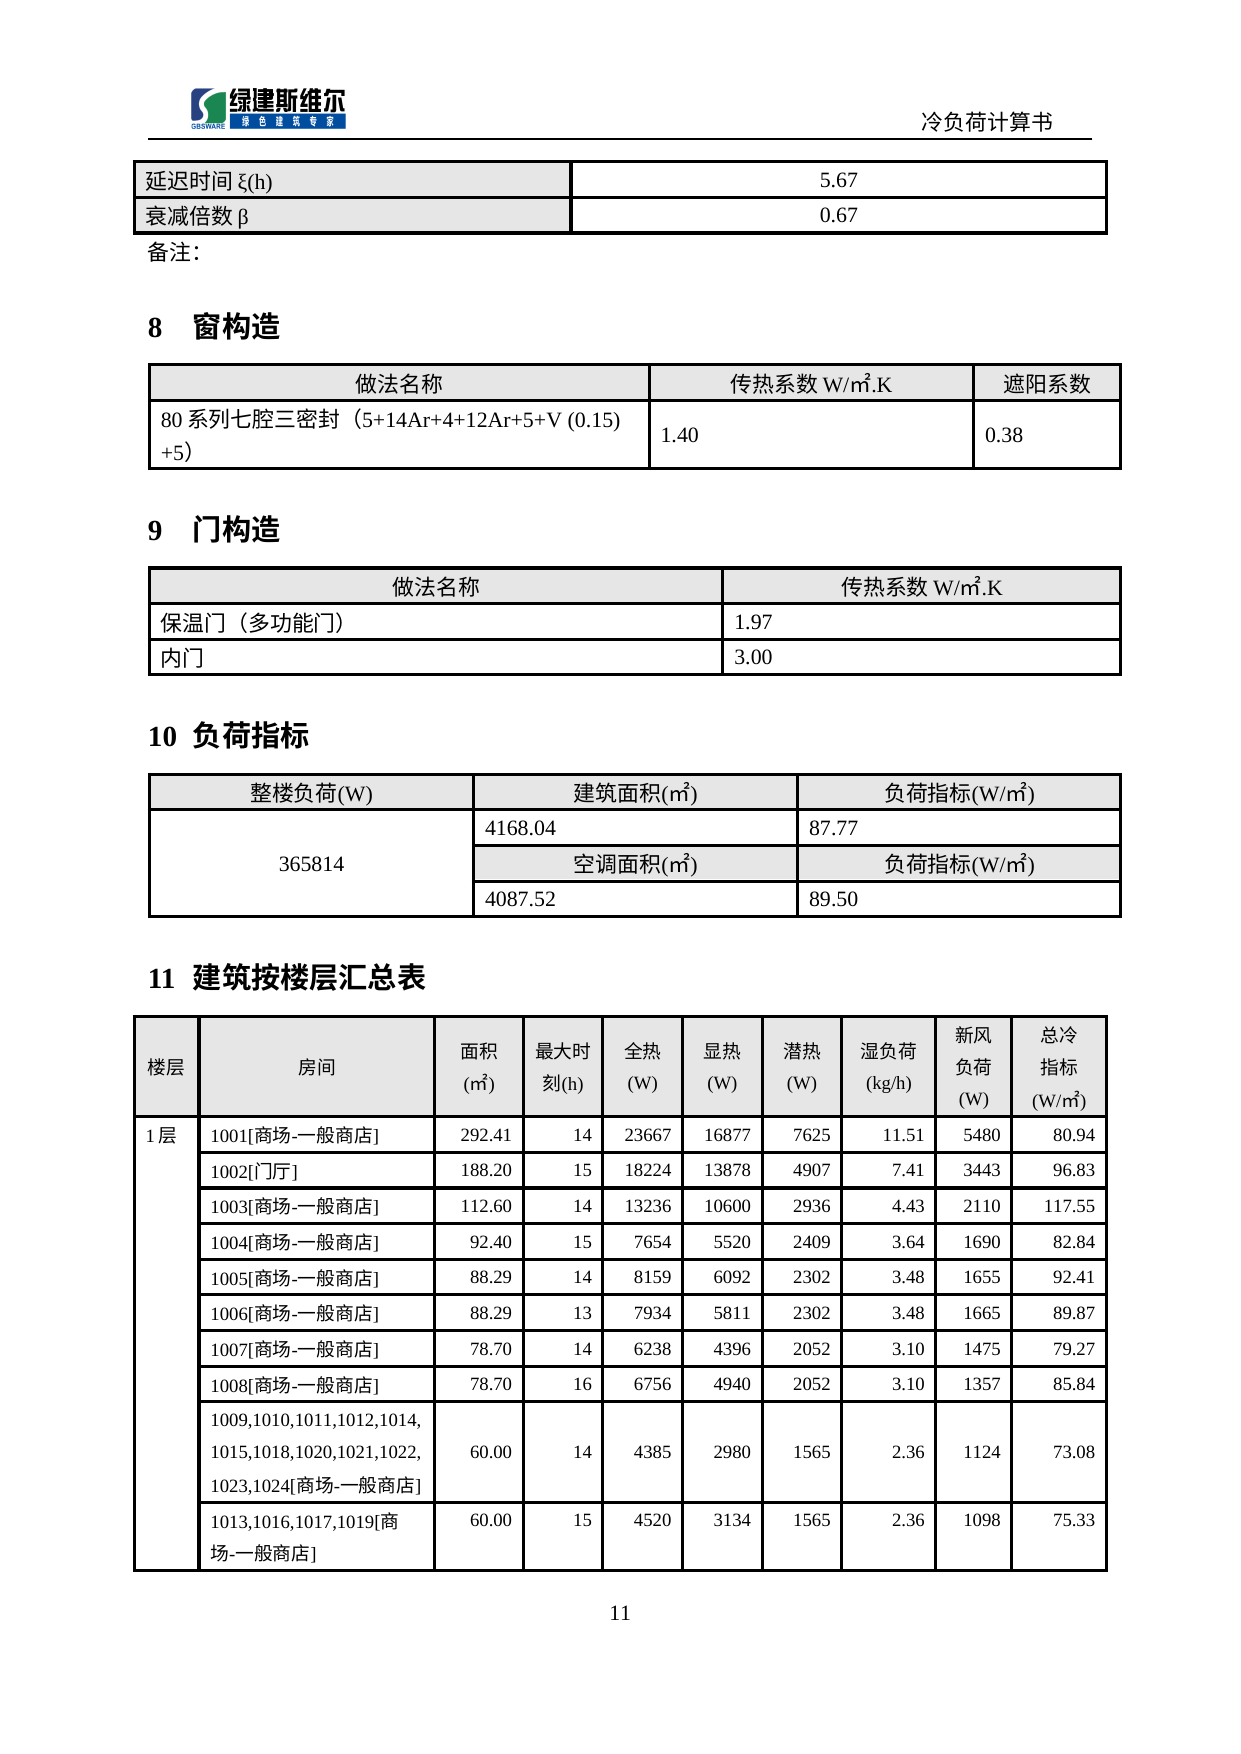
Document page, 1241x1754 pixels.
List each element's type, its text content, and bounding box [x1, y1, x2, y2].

table_cell 1124 [937, 1403, 1010, 1501]
table_cell 4396 [684, 1332, 761, 1364]
table_cell 89.50 [799, 883, 1119, 915]
table_cell 2.36 [843, 1403, 934, 1501]
text 备注： [148, 235, 1092, 267]
table_cell 2936 [764, 1190, 840, 1222]
table_cell 4385 [604, 1403, 681, 1501]
table_cell 4907 [764, 1154, 840, 1186]
table_cell 4940 [684, 1368, 761, 1400]
table_cell 4087.52 [475, 883, 796, 915]
table_cell 3134 [684, 1504, 761, 1569]
table_cell 96.83 [1013, 1154, 1105, 1186]
table_cell 1005[商场-一般商店] [201, 1261, 433, 1293]
table_header 房间 [201, 1018, 433, 1115]
table_header 最大时刻(h) [525, 1018, 601, 1115]
table_cell 92.40 [436, 1225, 522, 1258]
table_cell 1098 [937, 1504, 1010, 1569]
table_cell 空调面积(㎡) [475, 847, 796, 879]
table_header 传热系数W/㎡.K [651, 366, 972, 399]
table_cell 2052 [764, 1368, 840, 1400]
table_cell 16 [525, 1368, 601, 1400]
table_cell 15 [525, 1154, 601, 1186]
table_cell 1565 [764, 1403, 840, 1501]
table_header 负荷指标(W/㎡) [799, 776, 1119, 808]
table_cell 衰减倍数β [136, 199, 569, 231]
table_cell 5520 [684, 1225, 761, 1258]
table_cell 60.00 [436, 1504, 522, 1569]
table_cell 80系列七腔三密封（5+14Ar+4+12Ar+5+V (0.15) +5） [151, 402, 648, 467]
table_cell 85.84 [1013, 1368, 1105, 1400]
table_header 做法名称 [151, 366, 648, 399]
table_header 总冷 指标 (W/㎡) [1013, 1018, 1105, 1115]
table_header 全热(W) [604, 1018, 681, 1115]
table_header 建筑面积(㎡) [475, 776, 796, 808]
table_cell 6756 [604, 1368, 681, 1400]
table_cell 2409 [764, 1225, 840, 1258]
table_cell 1009,1010,1011,1012,1014,1015,1018,1020,1021,1022,1023,1024[商场-一般商店] [201, 1403, 433, 1501]
table_cell 188.20 [436, 1154, 522, 1186]
table_cell 7.41 [843, 1154, 934, 1186]
table_cell 5.67 [573, 163, 1105, 196]
table_header 面积(㎡) [436, 1018, 522, 1115]
table_cell 延迟时间ξ(h) [136, 163, 569, 196]
table_cell 23667 [604, 1118, 681, 1151]
table_cell 14 [525, 1261, 601, 1293]
table_cell 14 [525, 1190, 601, 1222]
table_cell 7934 [604, 1296, 681, 1329]
table_header 做法名称 [151, 570, 721, 602]
subtitle 建筑按楼层汇总表 [148, 943, 1092, 1008]
picture [187, 88, 347, 130]
table_cell 117.55 [1013, 1190, 1105, 1222]
table_cell 保温门（多功能门） [151, 605, 721, 638]
table_cell 3.64 [843, 1225, 934, 1258]
table_cell 60.00 [436, 1403, 522, 1501]
table_cell 5811 [684, 1296, 761, 1329]
table_cell 92.41 [1013, 1261, 1105, 1293]
table_cell 1655 [937, 1261, 1010, 1293]
table_cell 73.08 [1013, 1403, 1105, 1501]
table_cell 8159 [604, 1261, 681, 1293]
table_cell 11.51 [843, 1118, 934, 1151]
table_cell 365814 [151, 811, 472, 915]
table_cell 3.48 [843, 1261, 934, 1293]
table_cell 78.70 [436, 1368, 522, 1400]
table_cell 2302 [764, 1261, 840, 1293]
table_cell 78.70 [436, 1332, 522, 1364]
table_cell 10600 [684, 1190, 761, 1222]
table_cell 14 [525, 1118, 601, 1151]
table_cell 2302 [764, 1296, 840, 1329]
table_cell 3.10 [843, 1368, 934, 1400]
table_cell 87.77 [799, 811, 1119, 844]
table_cell 2110 [937, 1190, 1010, 1222]
table_cell 13236 [604, 1190, 681, 1222]
table_cell 89.87 [1013, 1296, 1105, 1329]
table_header 遮阳系数 [975, 366, 1119, 399]
table_cell 7625 [764, 1118, 840, 1151]
table_cell 4.43 [843, 1190, 934, 1222]
table_cell 3.48 [843, 1296, 934, 1329]
table_cell 1690 [937, 1225, 1010, 1258]
table_cell 5480 [937, 1118, 1010, 1151]
table_header 潜热(W) [764, 1018, 840, 1115]
table_cell 1565 [764, 1504, 840, 1569]
table_cell 1004[商场-一般商店] [201, 1225, 433, 1258]
table_cell 14 [525, 1332, 601, 1364]
table_cell 1006[商场-一般商店] [201, 1296, 433, 1329]
table_cell 15 [525, 1225, 601, 1258]
table_cell 2.36 [843, 1504, 934, 1569]
table_cell 1层 [136, 1118, 197, 1569]
table_cell 292.41 [436, 1118, 522, 1151]
table_cell 18224 [604, 1154, 681, 1186]
table_cell 0.38 [975, 402, 1119, 467]
table_cell 13878 [684, 1154, 761, 1186]
table_cell 16877 [684, 1118, 761, 1151]
table_cell 14 [525, 1403, 601, 1501]
subtitle 门构造 [148, 495, 1092, 560]
table_cell 3443 [937, 1154, 1010, 1186]
table_header 整楼负荷(W) [151, 776, 472, 808]
table_cell 0.67 [573, 199, 1105, 231]
table_cell 6238 [604, 1332, 681, 1364]
subtitle 负荷指标 [148, 701, 1092, 766]
table_cell 1003[商场-一般商店] [201, 1190, 433, 1222]
table_cell 15 [525, 1504, 601, 1569]
table_cell 112.60 [436, 1190, 522, 1222]
table_header 传热系数W/㎡.K [724, 570, 1119, 602]
table_cell 2052 [764, 1332, 840, 1364]
table_cell 1.97 [724, 605, 1119, 638]
table_cell 1008[商场-一般商店] [201, 1368, 433, 1400]
table_cell 82.84 [1013, 1225, 1105, 1258]
table_cell 2980 [684, 1403, 761, 1501]
table_cell 80.94 [1013, 1118, 1105, 1151]
table_cell 3.00 [724, 641, 1119, 673]
table_cell 1001[商场-一般商店] [201, 1118, 433, 1151]
table_cell 1002[门厅] [201, 1154, 433, 1186]
table_cell 88.29 [436, 1261, 522, 1293]
table_cell 1357 [937, 1368, 1010, 1400]
table_cell 1475 [937, 1332, 1010, 1364]
table_cell 6092 [684, 1261, 761, 1293]
table_cell 1.40 [651, 402, 972, 467]
table_cell 内门 [151, 641, 721, 673]
table_cell 1665 [937, 1296, 1010, 1329]
table_cell 75.33 [1013, 1504, 1105, 1569]
table_cell 13 [525, 1296, 601, 1329]
table_header 新风负荷(W) [937, 1018, 1010, 1115]
table_cell 3.10 [843, 1332, 934, 1364]
table_header 湿负荷(kg/h) [843, 1018, 934, 1115]
table_header 楼层 [136, 1018, 197, 1115]
table_cell 1007[商场-一般商店] [201, 1332, 433, 1364]
table_cell 1013,1016,1017,1019[商场-一般商店] [201, 1504, 433, 1569]
table_cell 4168.04 [475, 811, 796, 844]
table_cell 79.27 [1013, 1332, 1105, 1364]
table_cell 88.29 [436, 1296, 522, 1329]
table_cell 4520 [604, 1504, 681, 1569]
table_header 显热(W) [684, 1018, 761, 1115]
table_cell 负荷指标(W/㎡) [799, 847, 1119, 879]
table_cell 7654 [604, 1225, 681, 1258]
subtitle 窗构造 [148, 292, 1092, 357]
